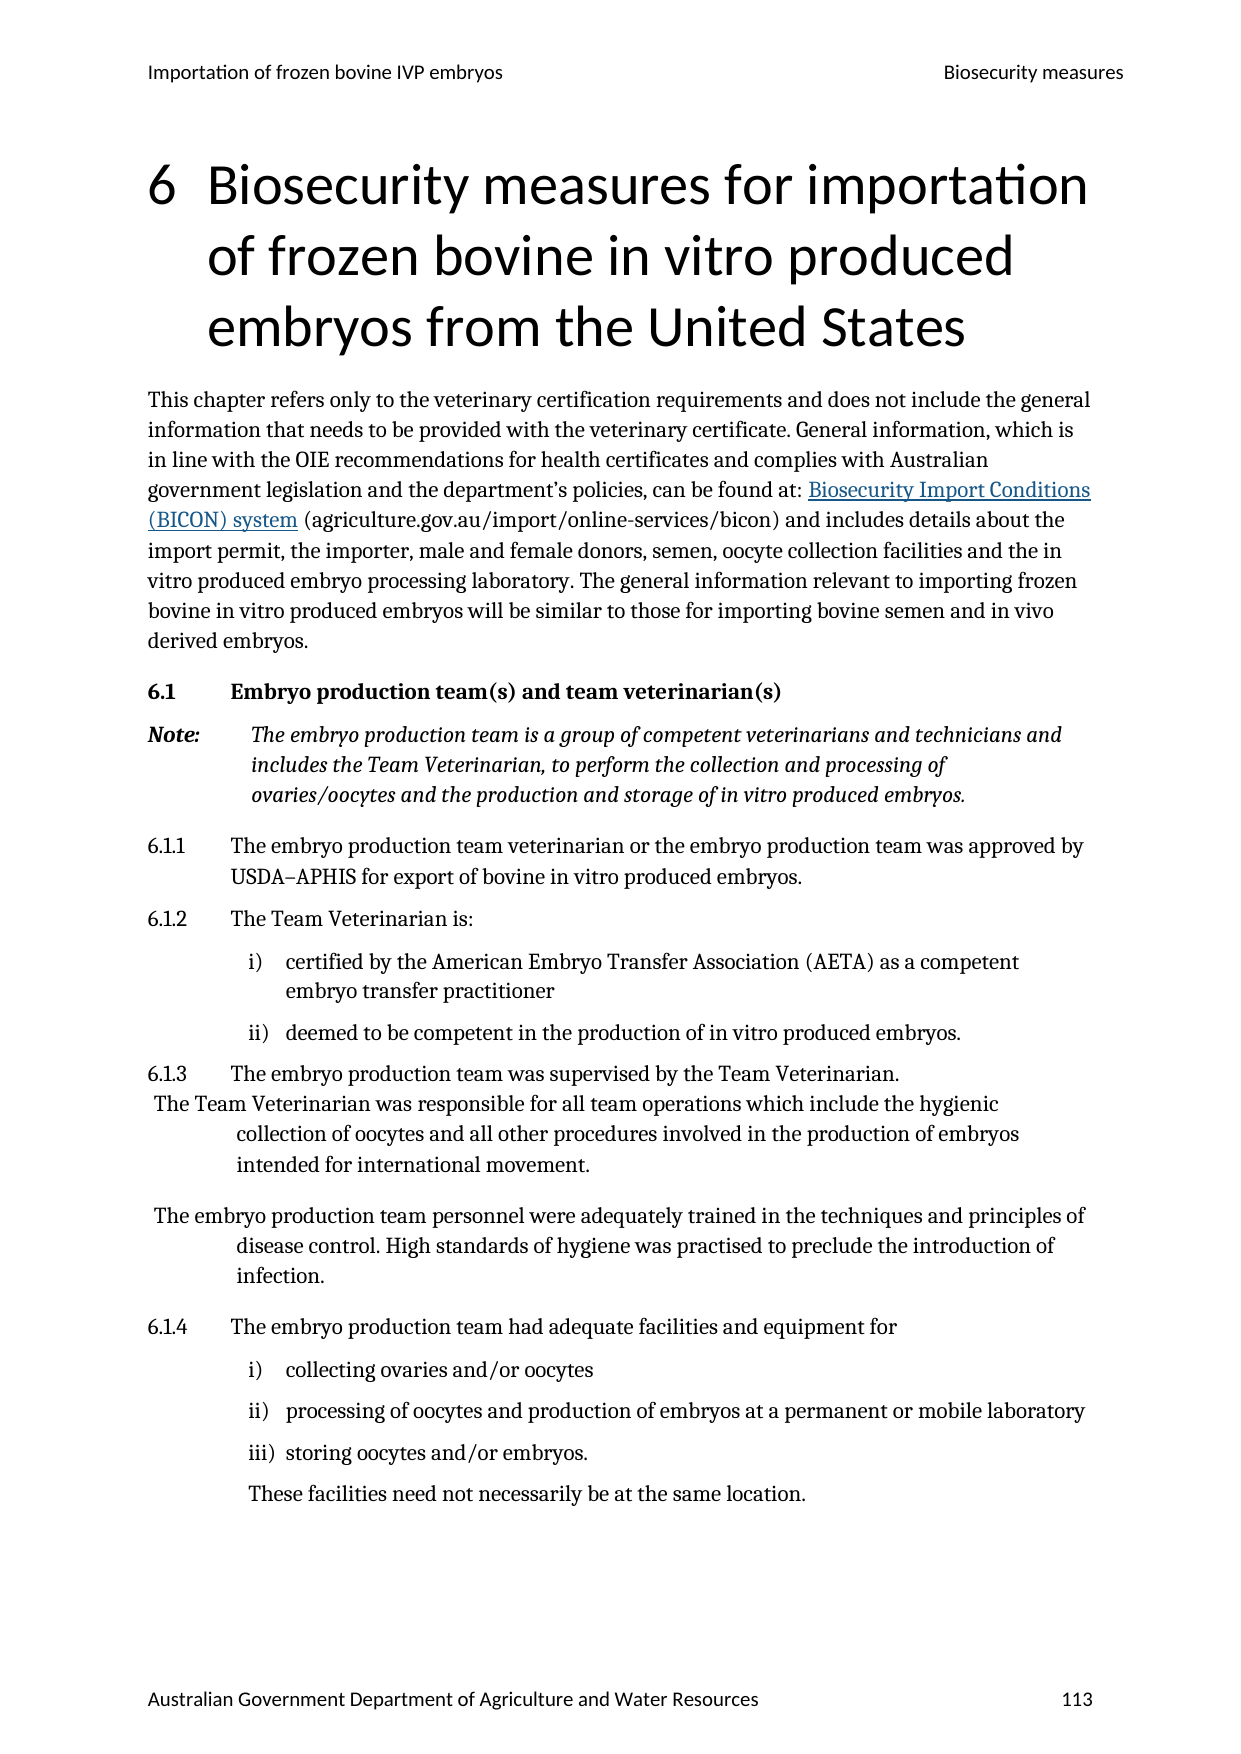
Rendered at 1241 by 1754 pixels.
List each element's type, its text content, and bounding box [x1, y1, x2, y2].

list These facilities need not necessarily be at the same location. [248, 1481, 1092, 1507]
list The embryo production team veterinarian or the embryo production team was approved by USDA–APHIS for export of bovine in vitro produced embryos. [148, 833, 1092, 890]
list collecting ovaries and/or oocytes [248, 1357, 1092, 1383]
list certified by the American Embryo Transfer Association (AETA) as a competent embryo transfer practitioner [248, 949, 1092, 1004]
list processing of oocytes and production of embryos at a permanent or mobile laboratory [248, 1398, 1092, 1424]
list deemed to be competent in the production of in vitro produced embryos. [248, 1019, 1092, 1046]
list Embryo production team(s) and team veterinarian(s) [148, 679, 1092, 706]
list The Team Veterinarian is: [148, 906, 1092, 933]
list The embryo production team had adequate facilities and equipment for [148, 1314, 1092, 1340]
list The embryo production team was supervised by the Team Veterinarian. [148, 1061, 1092, 1087]
list storing oocytes and/or embryos. [248, 1439, 1092, 1466]
subtitle Biosecurity measures for importation of frozen bovine in vitro produced embryos from the United States [148, 148, 1092, 361]
text The embryo production team personnel were adequately trained in the techniques and principles of disease control. High standards of hygiene was practised to preclude the introduction of infection. [154, 1202, 1092, 1289]
text This chapter refers only to the veterinary certification requirements and does not include the general information that needs to be provided with the veterinary certificate. General information, which is in line with the OIE recommendations for health certificates and complies with Australian government legislation and the department’s policies, can be found at: Biosecurity Import Conditions (BICON) system (agriculture.gov.au/import/online-services/bicon) and includes details about the import permit, the importer, male and female donors, semen, oocyte collection facilities and the in vitro produced embryo processing laboratory. The general information relevant to importing frozen bovine in vitro produced embryos will be similar to those for importing bovine semen and in vivo derived embryos. [148, 386, 1092, 654]
text The Team Veterinarian was responsible for all team operations which include the hygienic collection of oocytes and all other procedures involved in the production of embryos intended for international movement. [154, 1091, 1092, 1178]
text Note: The embryo production team is a group of competent veterinarians and technicians and includes the Team Veterinarian, to perform the collection and processing of ovaries/oocytes and the production and storage of in vitro produced embryos. [148, 722, 1092, 809]
